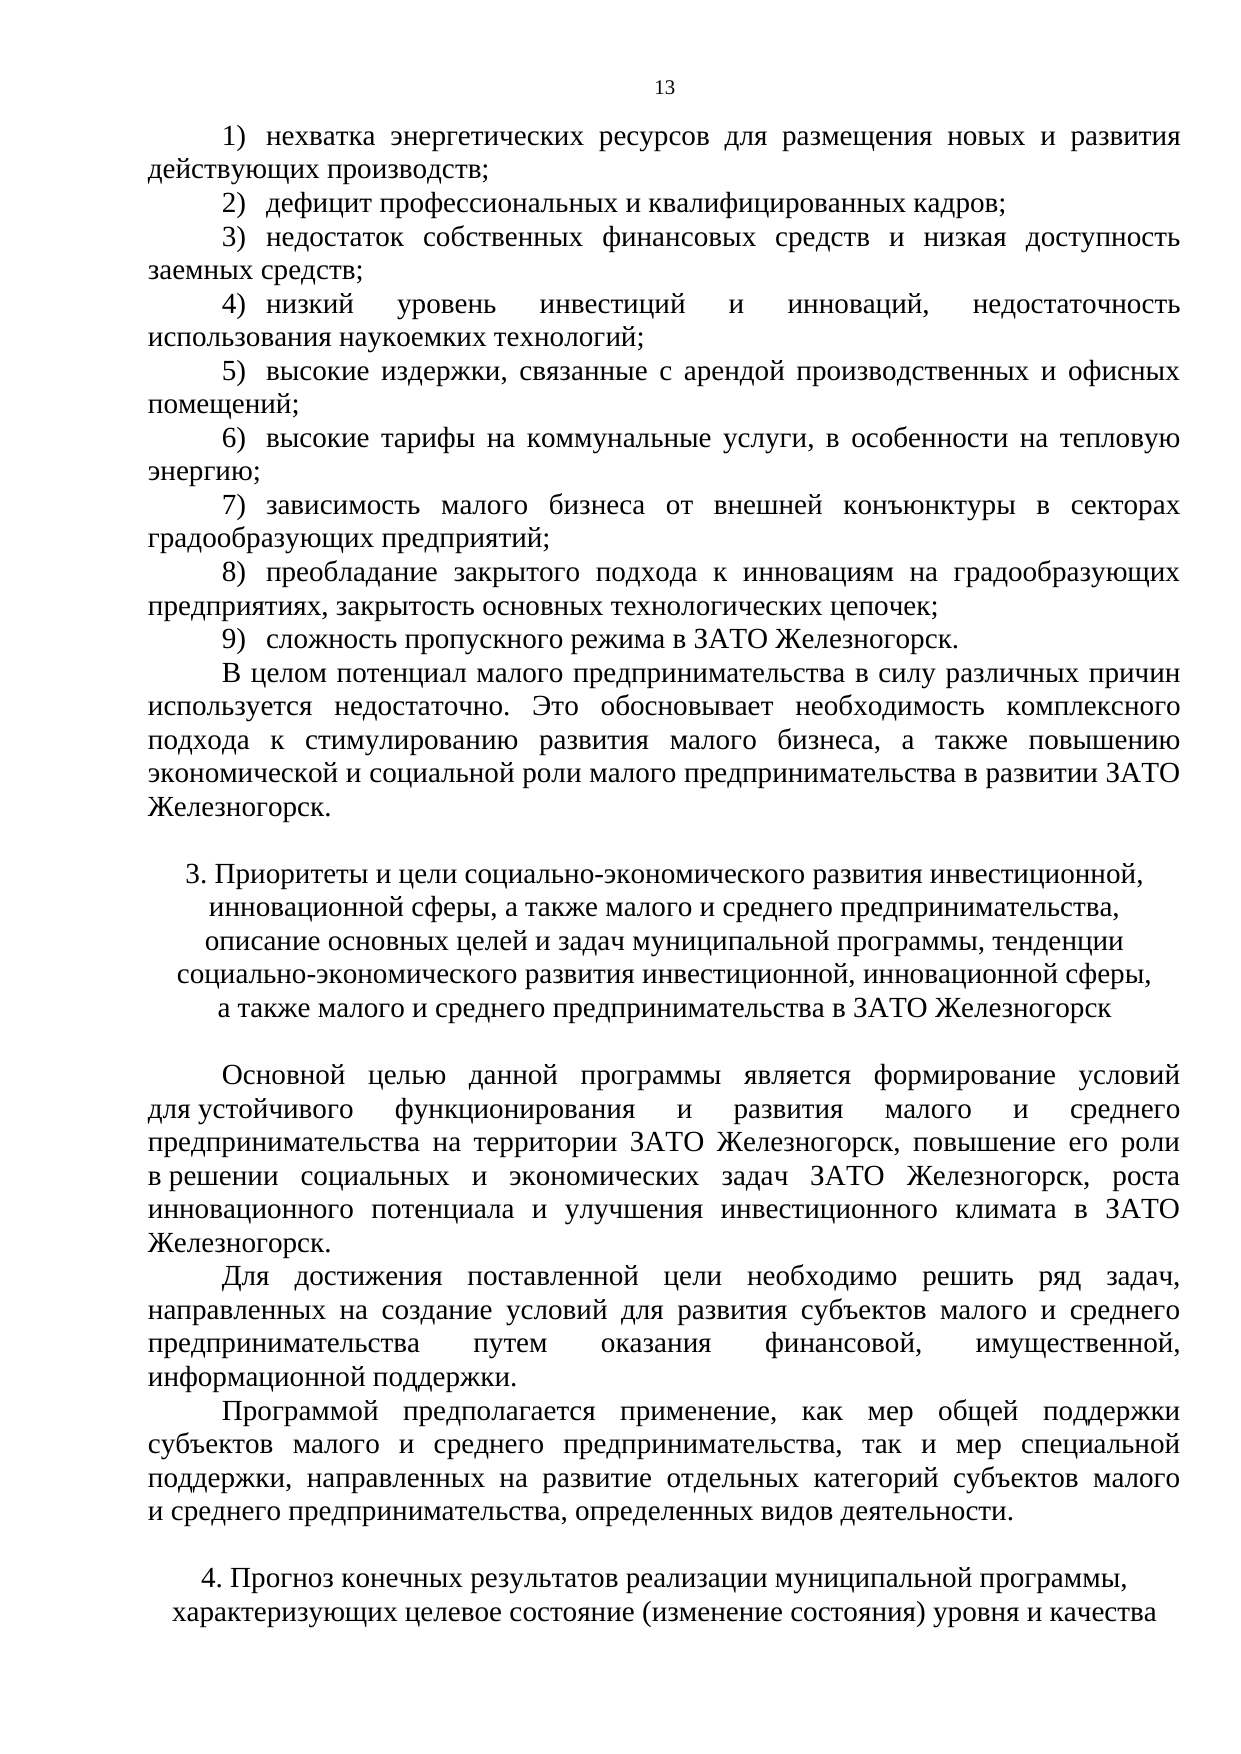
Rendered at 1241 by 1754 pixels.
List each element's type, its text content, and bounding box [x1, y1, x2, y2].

list дефицит профессиональных и квалифицированных кадров; [148, 185, 1181, 219]
list зависимость малого бизнеса от внешней конъюнктуры в секторах градообразующих предприятий; [148, 487, 1181, 554]
text Программой предполагается применение, как мер общей поддержки субъектов малого и среднего предпринимательства, так и мер специальной поддержки, направленных на развитие отдельных категорий субъектов малого и среднего предпринимательства, определенных видов деятельности. [148, 1393, 1181, 1527]
text В целом потенциал малого предпринимательства в силу различных причин используется недостаточно. Это обосновывает необходимость комплексного подхода к стимулированию развития малого бизнеса, а также повышению экономической и социальной роли малого предпринимательства в развитии ЗАТО Железногорск. [148, 655, 1181, 822]
text Для достижения поставленной цели необходимо решить ряд задач, направленных на создание условий для развития субъектов малого и среднего предпринимательства путем оказания финансовой, имущественной, информационной поддержки. [148, 1258, 1181, 1393]
list преобладание закрытого подхода к инновациям на градообразующих предприятиях, закрытость основных технологических цепочек; [148, 554, 1181, 621]
text Основной целью данной программы является формирование условий для устойчивого функционирования и развития малого и среднего предпринимательства на территории ЗАТО Железногорск, повышение его роли в решении социальных и экономических задач ЗАТО Железногорск, роста инновационного потенциала и улучшения инвестиционного климата в ЗАТО Железногорск. [148, 1057, 1181, 1258]
text 3. Приоритеты и цели социально-экономического развития инвестиционной, инновационной сферы, а также малого и среднего предпринимательства, описание основных целей и задач муниципальной программы, тенденции социально-экономического развития инвестиционной, инновационной сферы, а также малого и среднего предпринимательства в ЗАТО Железногорск [148, 856, 1181, 1024]
list недостаток собственных финансовых средств и низкая доступность заемных средств; [148, 219, 1181, 286]
list высокие издержки, связанные с арендой производственных и офисных помещений; [148, 353, 1181, 420]
list высокие тарифы на коммунальные услуги, в особенности на тепловую энергию; [148, 420, 1181, 487]
list сложность пропускного режима в ЗАТО Железногорск. [148, 621, 1181, 655]
list низкий уровень инвестиций и инноваций, недостаточность использования наукоемких технологий; [148, 286, 1181, 353]
list нехватка энергетических ресурсов для размещения новых и развития действующих производств; [148, 118, 1181, 185]
